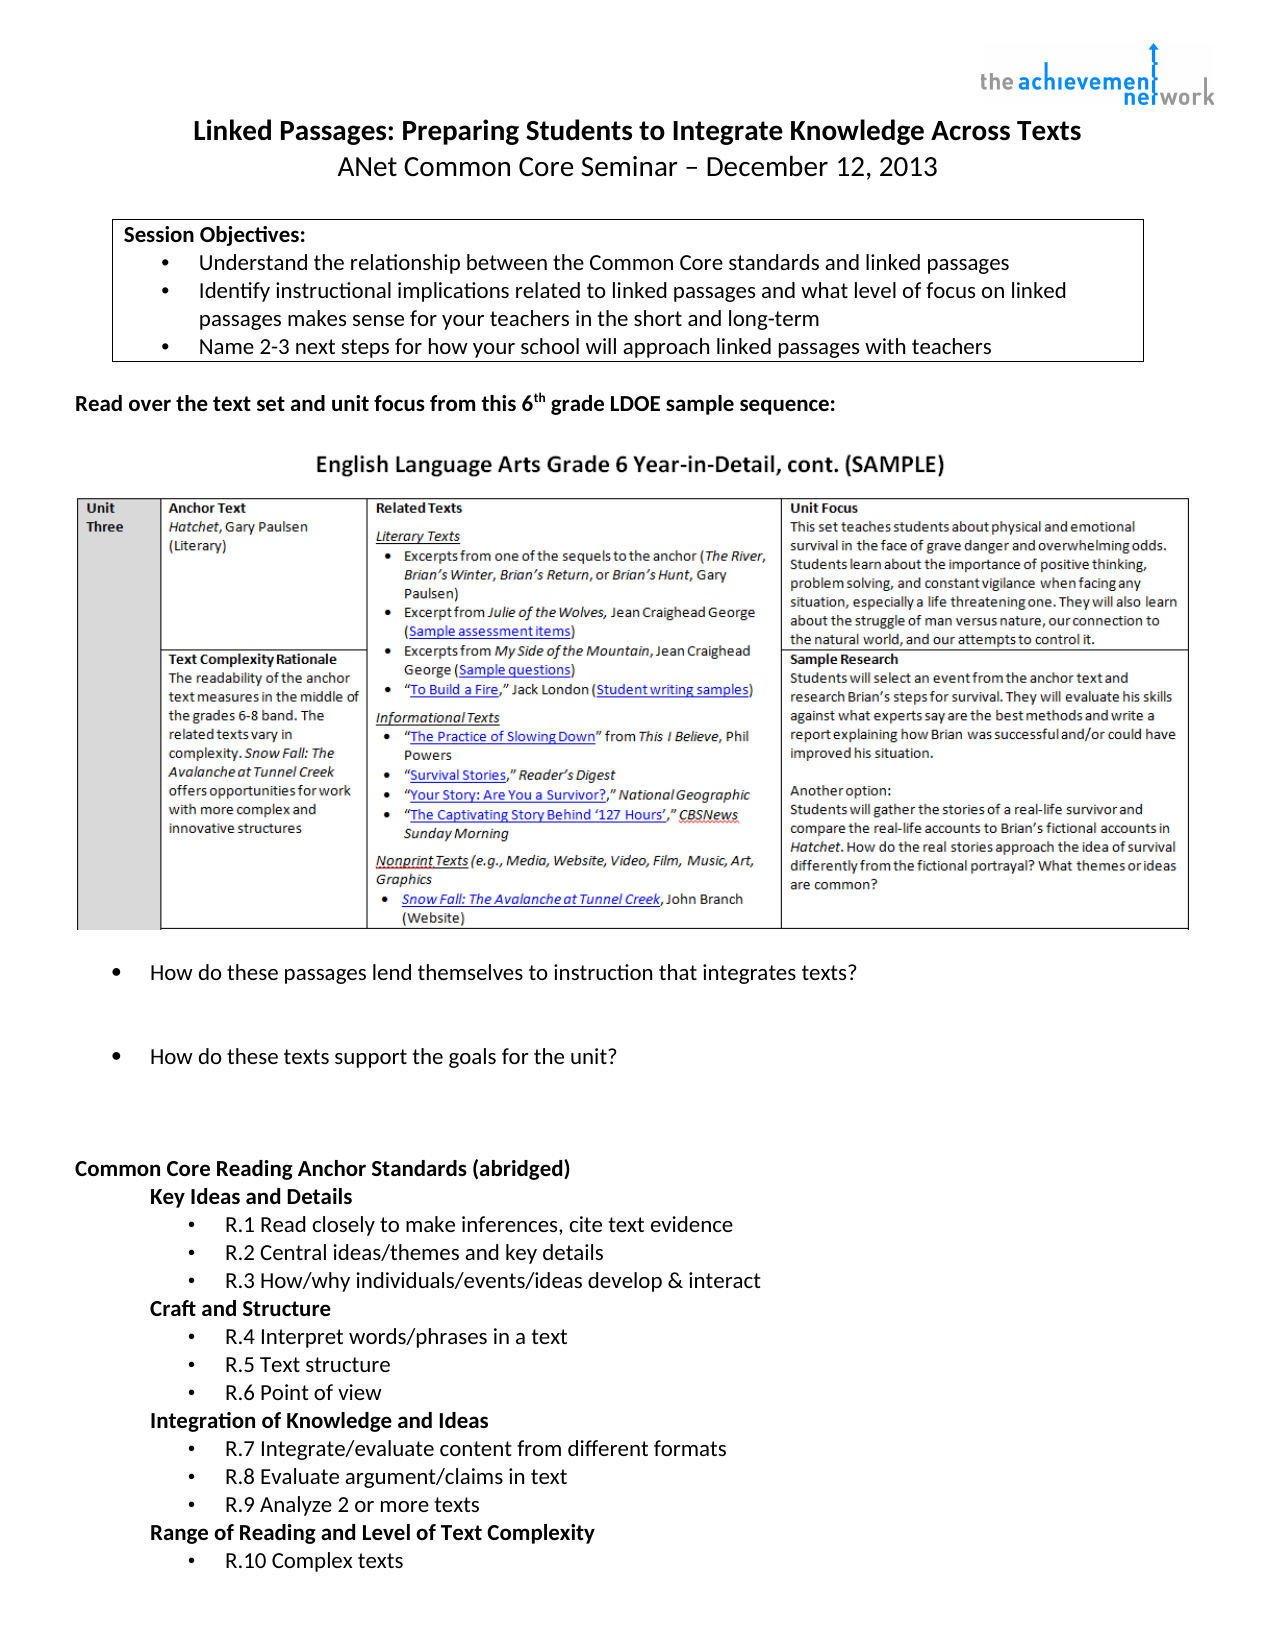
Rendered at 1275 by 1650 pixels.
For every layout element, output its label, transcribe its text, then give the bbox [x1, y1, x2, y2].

text Range of Reading and Level of Text Complexity [150, 1518, 1200, 1546]
text Linked Passages: Preparing Students to Integrate Knowledge Across Texts ANet Common Core Seminar – December 12, 2013 [75, 112, 1200, 184]
list R.2 Central ideas/themes and key details [187, 1238, 1200, 1266]
list R.5 Text structure [187, 1350, 1200, 1378]
text Key Ideas and Details [150, 1182, 1200, 1210]
text Integration of Knowledge and Ideas [150, 1406, 1200, 1434]
list R.3 How/why individuals/events/ideas develop & interact [187, 1266, 1200, 1294]
list R.1 Read closely to make inferences, cite text evidence [187, 1210, 1200, 1238]
picture [75, 445, 1190, 930]
text Craft and Structure [150, 1294, 1200, 1322]
list How do these texts support the goals for the unit? [112, 1042, 1200, 1070]
list R.4 Interpret words/phrases in a text [187, 1322, 1200, 1350]
text Read over the text set and unit focus from this 6th grade LDOE sample sequence: [75, 389, 1200, 418]
list R.9 Analyze 2 or more texts [187, 1490, 1200, 1518]
table_header Session Objectives: Understand the relationship between the Common Core standards and linked passages Identify instructional implications related to linked passages and what level of focus on linked passages makes sense for your teachers in the short and long-term Name 2-3 next steps for how your school will approach linked passages with teachers [113, 220, 1143, 361]
picture [980, 43, 1215, 105]
list R.6 Point of view [187, 1378, 1200, 1406]
text Common Core Reading Anchor Standards (abridged) [75, 1154, 1200, 1182]
list R.7 Integrate/evaluate content from different formats [187, 1434, 1200, 1462]
list R.8 Evaluate argument/claims in text [187, 1462, 1200, 1490]
list R.10 Complex texts [187, 1546, 1200, 1574]
list How do these passages lend themselves to instruction that integrates texts? [112, 958, 1200, 986]
